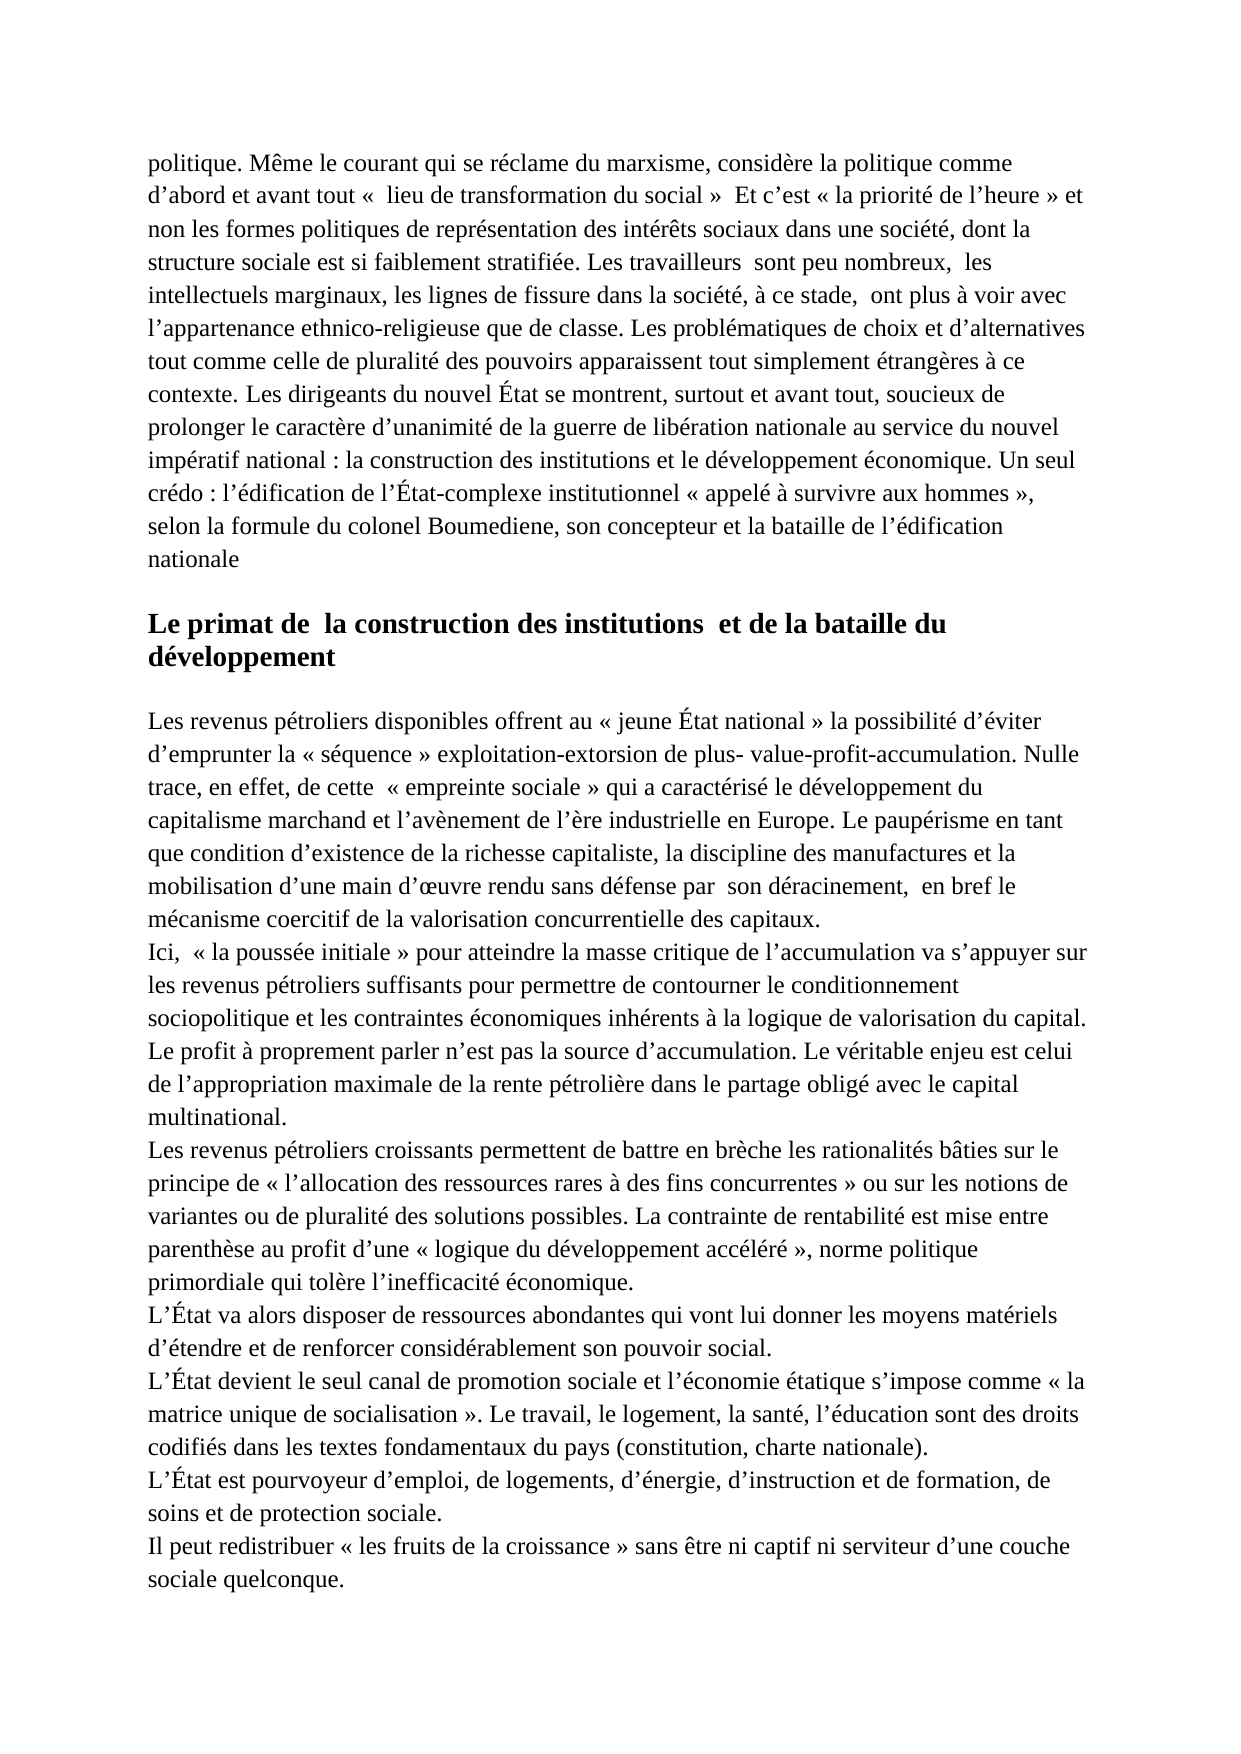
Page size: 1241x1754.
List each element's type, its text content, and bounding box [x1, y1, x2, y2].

text Le primat de la construction des institutions et de la bataille du développement [148, 606, 1093, 673]
text L’État va alors disposer de ressources abondantes qui vont lui donner les moyens matériels d’étendre et de renforcer considérablement son pouvoir social. [148, 1300, 1093, 1362]
text Il peut redistribuer « les fruits de la croissance » sans être ni captif ni serviteur d’une couche sociale quelconque. [148, 1531, 1093, 1593]
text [148, 148, 1093, 573]
text L’État devient le seul canal de promotion sociale et l’économie étatique s’impose comme « la matrice unique de socialisation ». Le travail, le logement, la santé, l’éducation sont des droits codifiés dans les textes fondamentaux du pays (constitution, charte nationale). [148, 1366, 1093, 1461]
text Ici, « la poussée initiale » pour atteindre la masse critique de l’accumulation va s’appuyer sur les revenus pétroliers suffisants pour permettre de contourner le conditionnement sociopolitique et les contraintes économiques inhérents à la logique de valorisation du capital. Le profit à proprement parler n’est pas la source d’accumulation. Le véritable enjeu est celui de l’appropriation maximale de la rente pétrolière dans le partage obligé avec le capital multinational. [148, 937, 1093, 1131]
text Les revenus pétroliers disponibles offrent au « jeune État national » la possibilité d’éviter d’emprunter la « séquence » exploitation-extorsion de plus- value-profit-accumulation. Nulle trace, en effet, de cette « empreinte sociale » qui a caractérisé le développement du capitalisme marchand et l’avènement de l’ère industrielle en Europe. Le paupérisme en tant que condition d’existence de la richesse capitaliste, la discipline des manufactures et la mobilisation d’une main d’œuvre rendu sans défense par son déracinement, en bref le mécanisme coercitif de la valorisation concurrentielle des capitaux. [148, 706, 1093, 933]
text L’État est pourvoyeur d’emploi, de logements, d’énergie, d’instruction et de formation, de soins et de protection sociale. [148, 1465, 1093, 1527]
text Les revenus pétroliers croissants permettent de battre en brèche les rationalités bâties sur le principe de « l’allocation des ressources rares à des fins concurrentes » ou sur les notions de variantes ou de pluralité des solutions possibles. La contrainte de rentabilité est mise entre parenthèse au profit d’une « logique du développement accéléré », norme politique primordiale qui tolère l’inefficacité économique. [148, 1135, 1093, 1296]
